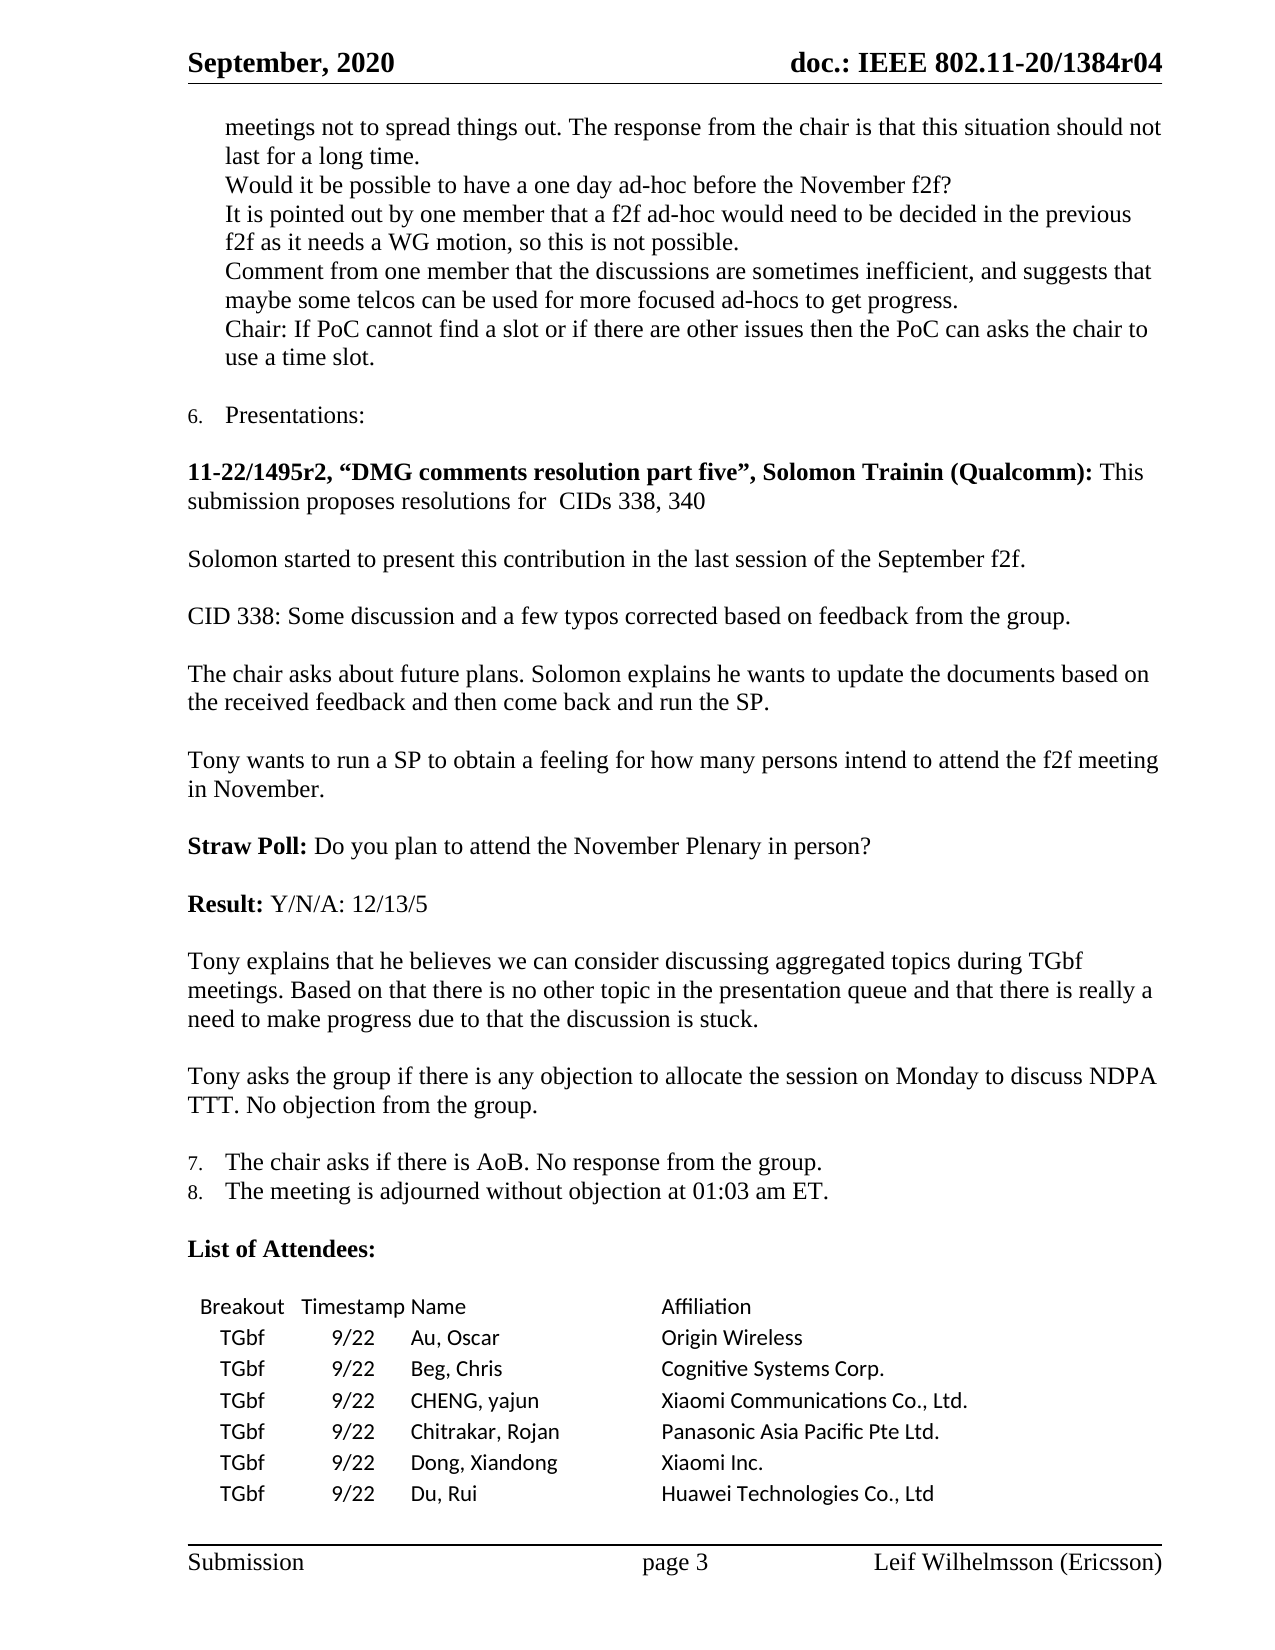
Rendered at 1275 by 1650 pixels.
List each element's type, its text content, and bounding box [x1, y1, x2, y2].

table_cell TGbf [188, 1383, 297, 1414]
table_cell 9/22 [297, 1320, 409, 1351]
table_cell Du, Rui [409, 1476, 660, 1508]
table_cell Dong, Xiandong [409, 1445, 660, 1476]
table_cell Panasonic Asia Pacific Pte Ltd. [660, 1414, 1162, 1445]
table_cell Au, Oscar [409, 1320, 660, 1351]
text List of Attendees: [187, 1234, 1162, 1262]
table_cell TGbf [188, 1320, 297, 1351]
table_cell TGbf [188, 1414, 297, 1445]
list The meeting is adjourned without objection at 01:03 am ET. [187, 1176, 1162, 1205]
text Solomon started to present this contribution in the last session of the September f2f. [187, 544, 1162, 572]
table_header Affiliation [660, 1289, 1162, 1320]
table_cell 9/22 [297, 1351, 409, 1383]
text Tony wants to run a SP to obtain a feeling for how many persons intend to attend the f2f meeting in November. [187, 745, 1162, 802]
table_header Timestamp [297, 1289, 409, 1320]
text Chair: If PoC cannot find a slot or if there are other issues then the PoC can asks the chair to use a time slot. [225, 314, 1162, 371]
table_cell 9/22 [297, 1476, 409, 1508]
table_cell Origin Wireless [660, 1320, 1162, 1351]
text CID 338: Some discussion and a few typos corrected based on feedback from the group. [187, 601, 1162, 630]
text Result: Y/N/A: 12/13/5 [187, 889, 1162, 917]
table_cell 9/22 [297, 1383, 409, 1414]
text Comment from one member that the discussions are sometimes inefficient, and suggests that maybe some telcos can be used for more focused ad-hocs to get progress. [225, 256, 1162, 314]
text Tony explains that he believes we can consider discussing aggregated topics during TGbf meetings. Based on that there is no other topic in the presentation queue and that there is really a need to make progress due to that the discussion is stuck. [187, 946, 1162, 1032]
text Would it be possible to have a one day ad-hoc before the November f2f? [225, 170, 1162, 199]
table_cell Xiaomi Communications Co., Ltd. [660, 1383, 1162, 1414]
text It is pointed out by one member that a f2f ad-hoc would need to be decided in the previous f2f as it needs a WG motion, so this is not possible. [225, 199, 1162, 256]
text The chair asks about future plans. Solomon explains he wants to update the documents based on the received feedback and then come back and run the SP. [187, 659, 1162, 716]
list The chair asks if there is AoB. No response from the group. [187, 1147, 1162, 1176]
text 11-22/1495r2, “DMG comments resolution part five”, Solomon Trainin (Qualcomm): This submission proposes resolutions for CIDs 338, 340 [187, 457, 1162, 515]
table_cell Xiaomi Inc. [660, 1445, 1162, 1476]
table_cell Cognitive Systems Corp. [660, 1351, 1162, 1383]
table_cell Chitrakar, Rojan [409, 1414, 660, 1445]
table_cell TGbf [188, 1476, 297, 1508]
table_header Breakout [188, 1289, 297, 1320]
table_cell Beg, Chris [409, 1351, 660, 1383]
list Presentations: [187, 400, 1162, 429]
table_cell CHENG, yajun [409, 1383, 660, 1414]
table_cell TGbf [188, 1351, 297, 1383]
table_cell 9/22 [297, 1414, 409, 1445]
table_cell 9/22 [297, 1445, 409, 1476]
table_header Name [409, 1289, 660, 1320]
text Straw Poll: Do you plan to attend the November Plenary in person? [187, 831, 1162, 860]
table_cell TGbf [188, 1445, 297, 1476]
table_cell Huawei Technologies Co., Ltd [660, 1476, 1162, 1508]
text Tony asks the group if there is any objection to allocate the session on Monday to discuss NDPA TTT. No objection from the group. [187, 1061, 1162, 1119]
